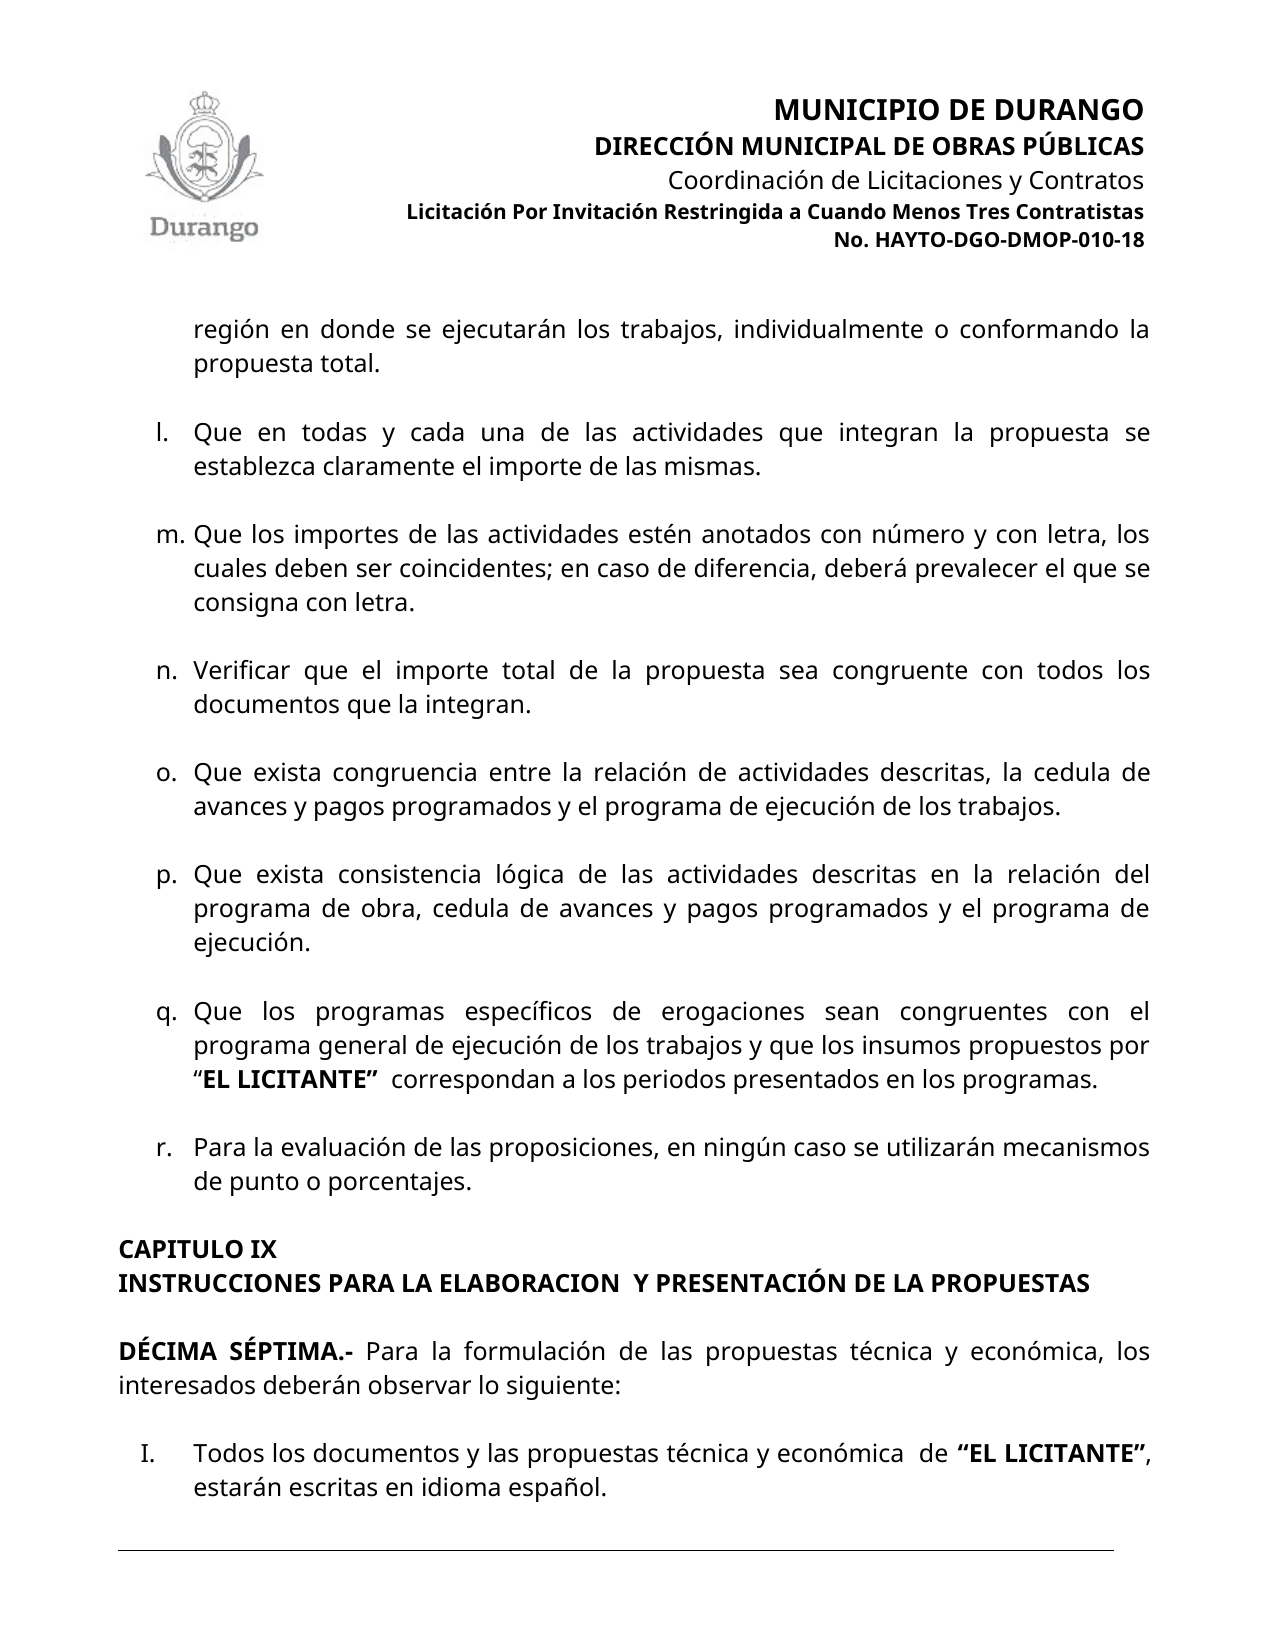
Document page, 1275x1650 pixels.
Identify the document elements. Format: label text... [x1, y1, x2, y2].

list Que en todas y cada una de las actividades que integran la propuesta se establezca claramente el importe de las mismas. [156, 414, 1152, 482]
text INSTRUCCIONES PARA PRESENTACIÓN DE [118, 1266, 1152, 1300]
list Verificar que el importe total de la propuesta sea congruente con todos los documentos que la integran. [156, 653, 1152, 721]
list Que los programas específicos de erogaciones sean congruentes con el programa general de ejecución de los trabajos y que los insumos propuestos por “EL LICITANTE” correspondan a los periodos presentados en los programas. [156, 993, 1152, 1095]
text DÉCIMA SÉPTIMA.- Para la formulación de las propuestas técnica y económica, los interesados deberán observar lo siguiente: [118, 1334, 1152, 1402]
list Que exista congruencia entre la relación de actividades descritas, la cedula de avances y pagos programados y el programa de ejecución de los trabajos. [156, 755, 1152, 823]
picture [133, 89, 269, 250]
list Todos los documentos y las propuestas técnica y económica de “EL LICITANTE”, estarán escritas en idioma español. [156, 1436, 1152, 1504]
text CAPITULO IX [118, 1232, 1152, 1266]
list Que los importes de las actividades estén anotados con número y con letra, los cuales deben ser coincidentes; en caso de diferencia, deberá prevalecer el que se consigna con letra. [156, 516, 1152, 618]
list Para la evaluación de las proposiciones, en ningún caso se utilizarán mecanismos de punto o porcentajes. [156, 1129, 1152, 1198]
list Que exista consistencia lógica de las actividades descritas en la relación del programa de obra, cedula de avances y pagos programados y el programa de ejecución. [156, 857, 1152, 959]
